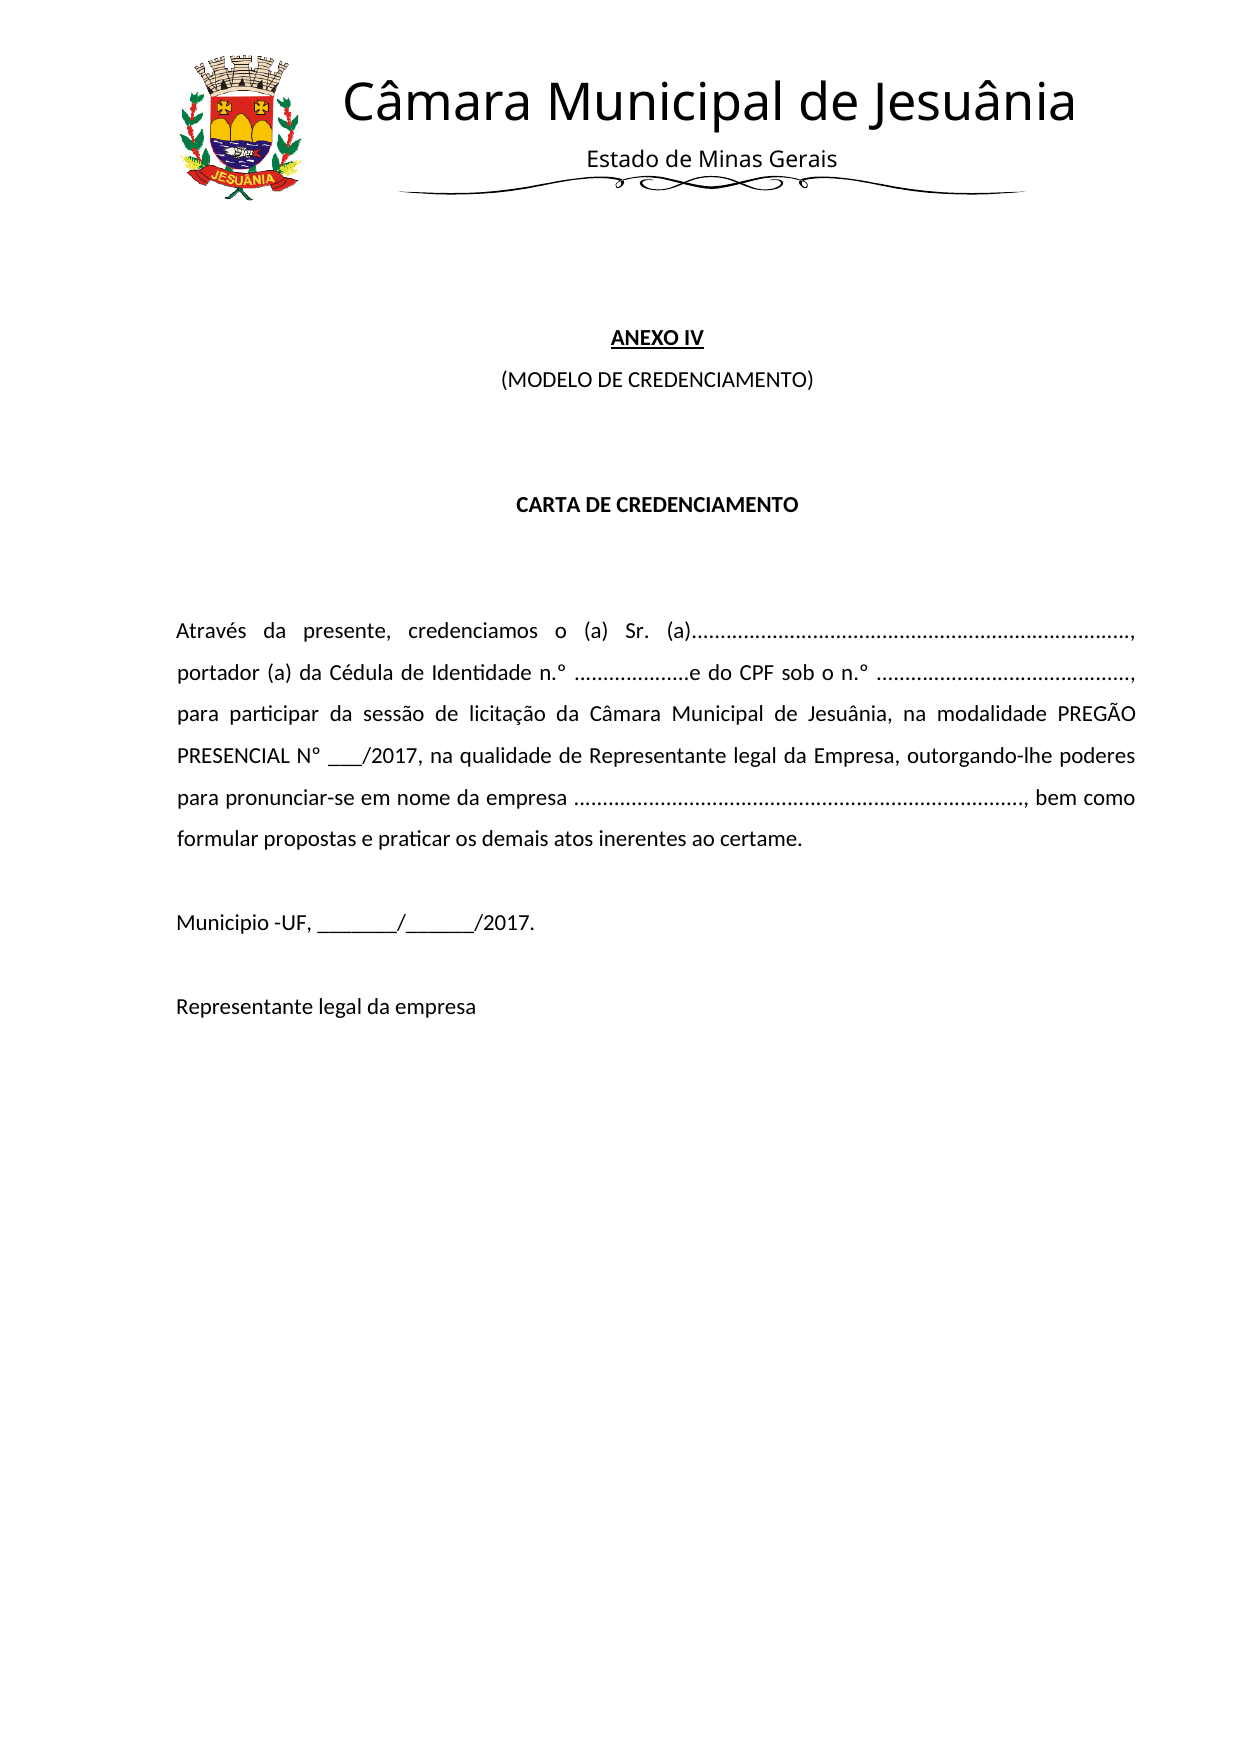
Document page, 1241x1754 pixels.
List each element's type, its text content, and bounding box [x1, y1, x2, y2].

text Através da presente, credenciamos o (a) Sr. (a)............................................................................, portador (a) da Cédula de Identidade n.º ....................e do CPF sob o n.º ............................................, para participar da sessão de licitação da Câmara Municipal de Jesuânia, na modalidade PREGÃO PRESENCIAL Nº ___/2017, na qualidade de Representante legal da Empresa, outorgando-lhe poderes para pronunciar-se em nome da empresa .............................................................................., bem como formular propostas e praticar os demais atos inerentes ao certame. [176, 616, 1137, 852]
text Municipio -UF, _______/______/2017. [176, 908, 1137, 936]
text Representante legal da empresa [176, 992, 1137, 1020]
subtitle ANEXO IV [177, 323, 1137, 351]
text (MODELO DE CREDENCIAMENTO) [416, 365, 898, 393]
subtitle CARTA DE CREDENCIAMENTO [177, 490, 1137, 518]
